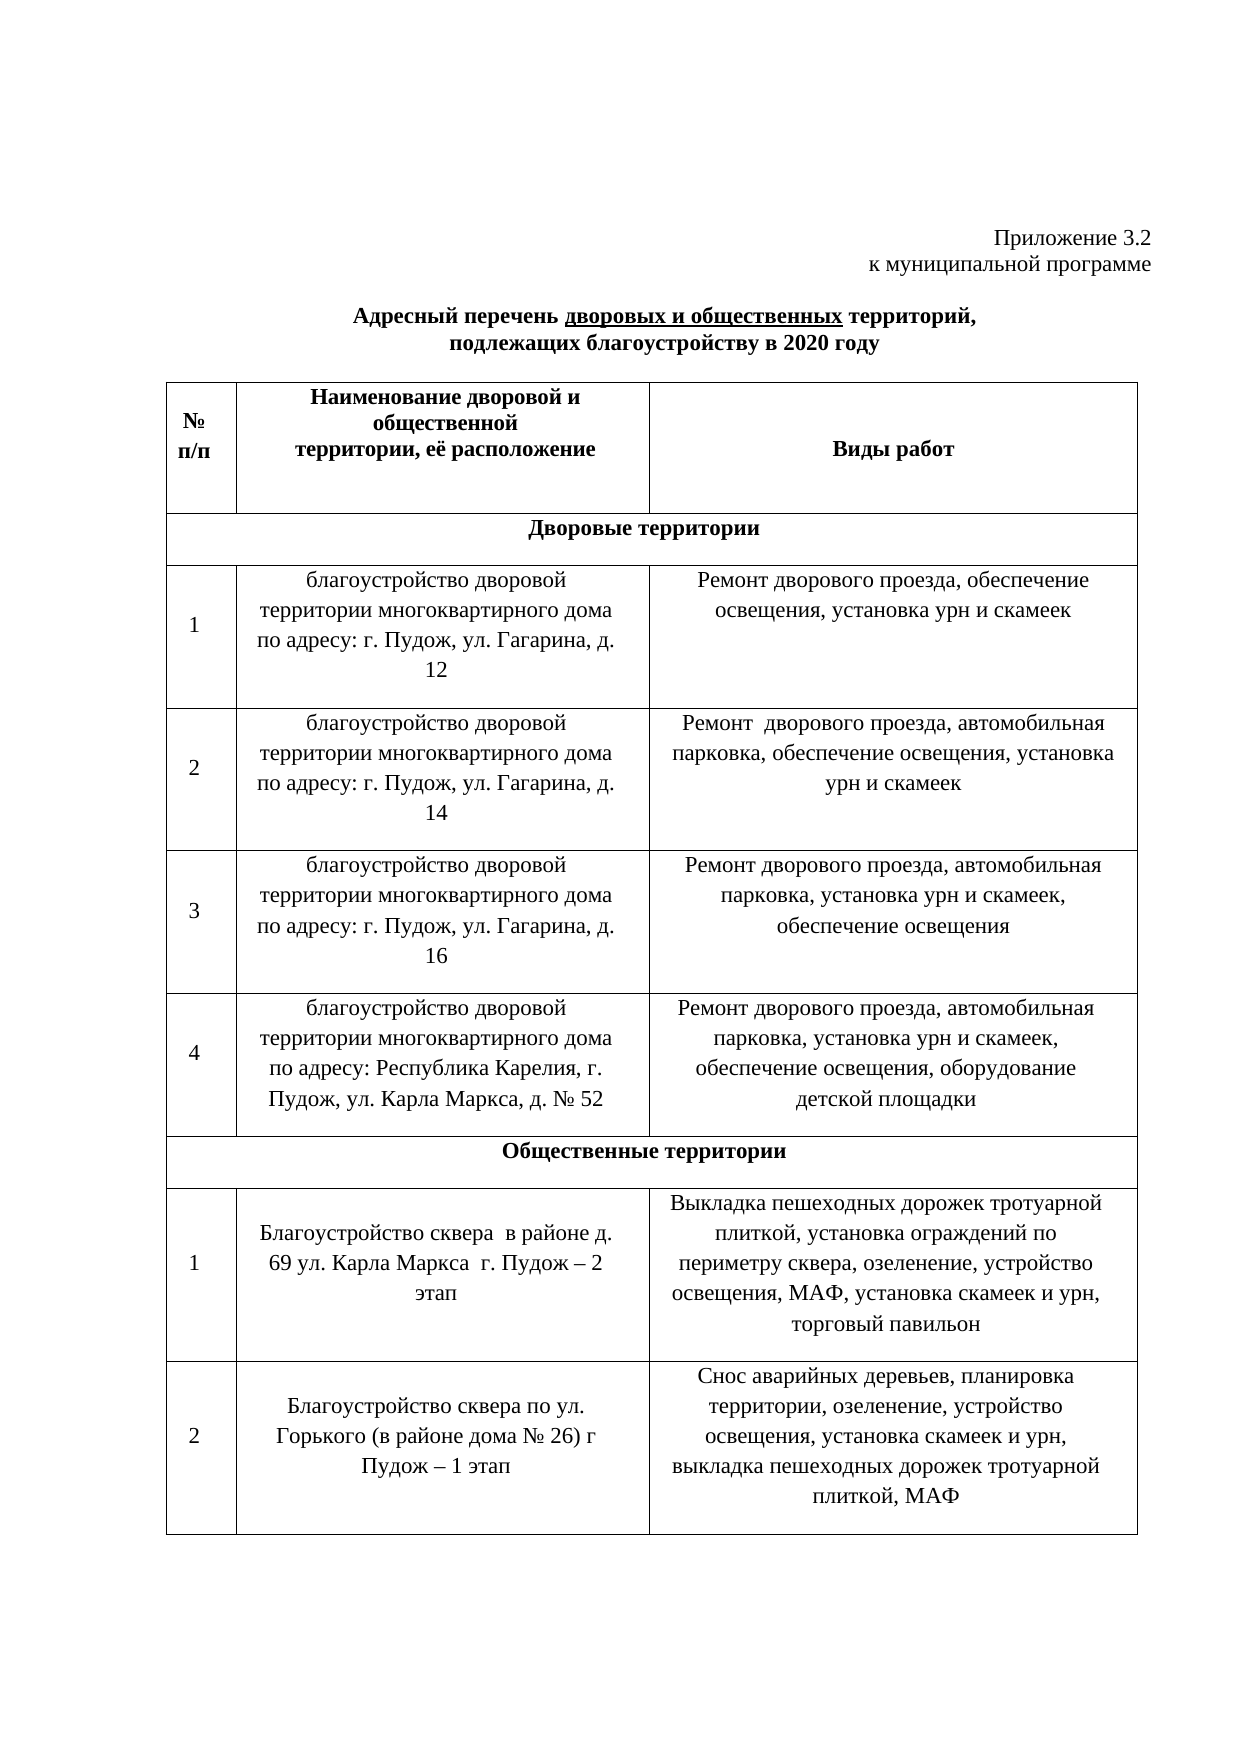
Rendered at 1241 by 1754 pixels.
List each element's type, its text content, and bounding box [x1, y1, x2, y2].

table_cell благоустройство дворовой территории многоквартирного дома по адресу: г. Пудож, ул. Гагарина, д. 14 [237, 709, 649, 850]
text Приложение 3.2 [177, 223, 1152, 250]
table_cell Ремонт дворового проезда, автомобильная парковка, установка урн и скамеек, обеспечение освещения [650, 851, 1137, 993]
table_cell благоустройство дворовой территории многоквартирного дома по адресу: Республика Карелия, г. Пудож, ул. Карла Маркса, д. № 52 [237, 994, 649, 1136]
table_cell благоустройство дворовой территории многоквартирного дома по адресу: г. Пудож, ул. Гагарина, д. 16 [237, 851, 649, 993]
table_cell 1 [167, 1189, 236, 1361]
table_cell 2 [167, 709, 236, 850]
table_cell благоустройство дворовой территории многоквартирного дома по адресу: г. Пудож, ул. Гагарина, д. 12 [237, 566, 649, 708]
table_cell Ремонт дворового проезда, автомобильная парковка, обеспечение освещения, установка урн и скамеек [650, 709, 1137, 850]
text подлежащих благоустройству в 2020 году [177, 329, 1152, 355]
table_cell 2 [167, 1362, 236, 1534]
table_cell 3 [167, 851, 236, 993]
table_header № п/п [167, 383, 236, 513]
table_cell Дворовые территории [167, 514, 1137, 565]
table_cell 1 [167, 566, 236, 708]
table_header Виды работ [650, 383, 1137, 513]
table_header Наименование дворовой и общественной территории, её расположение [237, 383, 649, 513]
table_cell Общественные территории [167, 1137, 1137, 1188]
table_cell 4 [167, 994, 236, 1136]
table_cell Выкладка пешеходных дорожек тротуарной плиткой, установка ограждений по периметру сквера, озеленение, устройство освещения, МАФ, установка скамеек и урн, торговый павильон [650, 1189, 1137, 1361]
table_cell Благоустройство сквера по ул. Горького (в районе дома № 26) г Пудож – 1 этап [237, 1362, 649, 1534]
text Адресный перечень дворовых и общественных территорий, [177, 303, 1152, 329]
table_cell Ремонт дворового проезда, автомобильная парковка, установка урн и скамеек, обеспечение освещения, оборудование детской площадки [650, 994, 1137, 1136]
table_cell Ремонт дворового проезда, обеспечение освещения, установка урн и скамеек [650, 566, 1137, 708]
table_cell Снос аварийных деревьев, планировка территории, озеленение, устройство освещения, установка скамеек и урн, выкладка пешеходных дорожек тротуарной плиткой, МАФ [650, 1362, 1137, 1534]
text к муниципальной программе [177, 250, 1152, 276]
table_cell Благоустройство сквера в районе д. 69 ул. Карла Маркса г. Пудож – 2 этап [237, 1189, 649, 1361]
